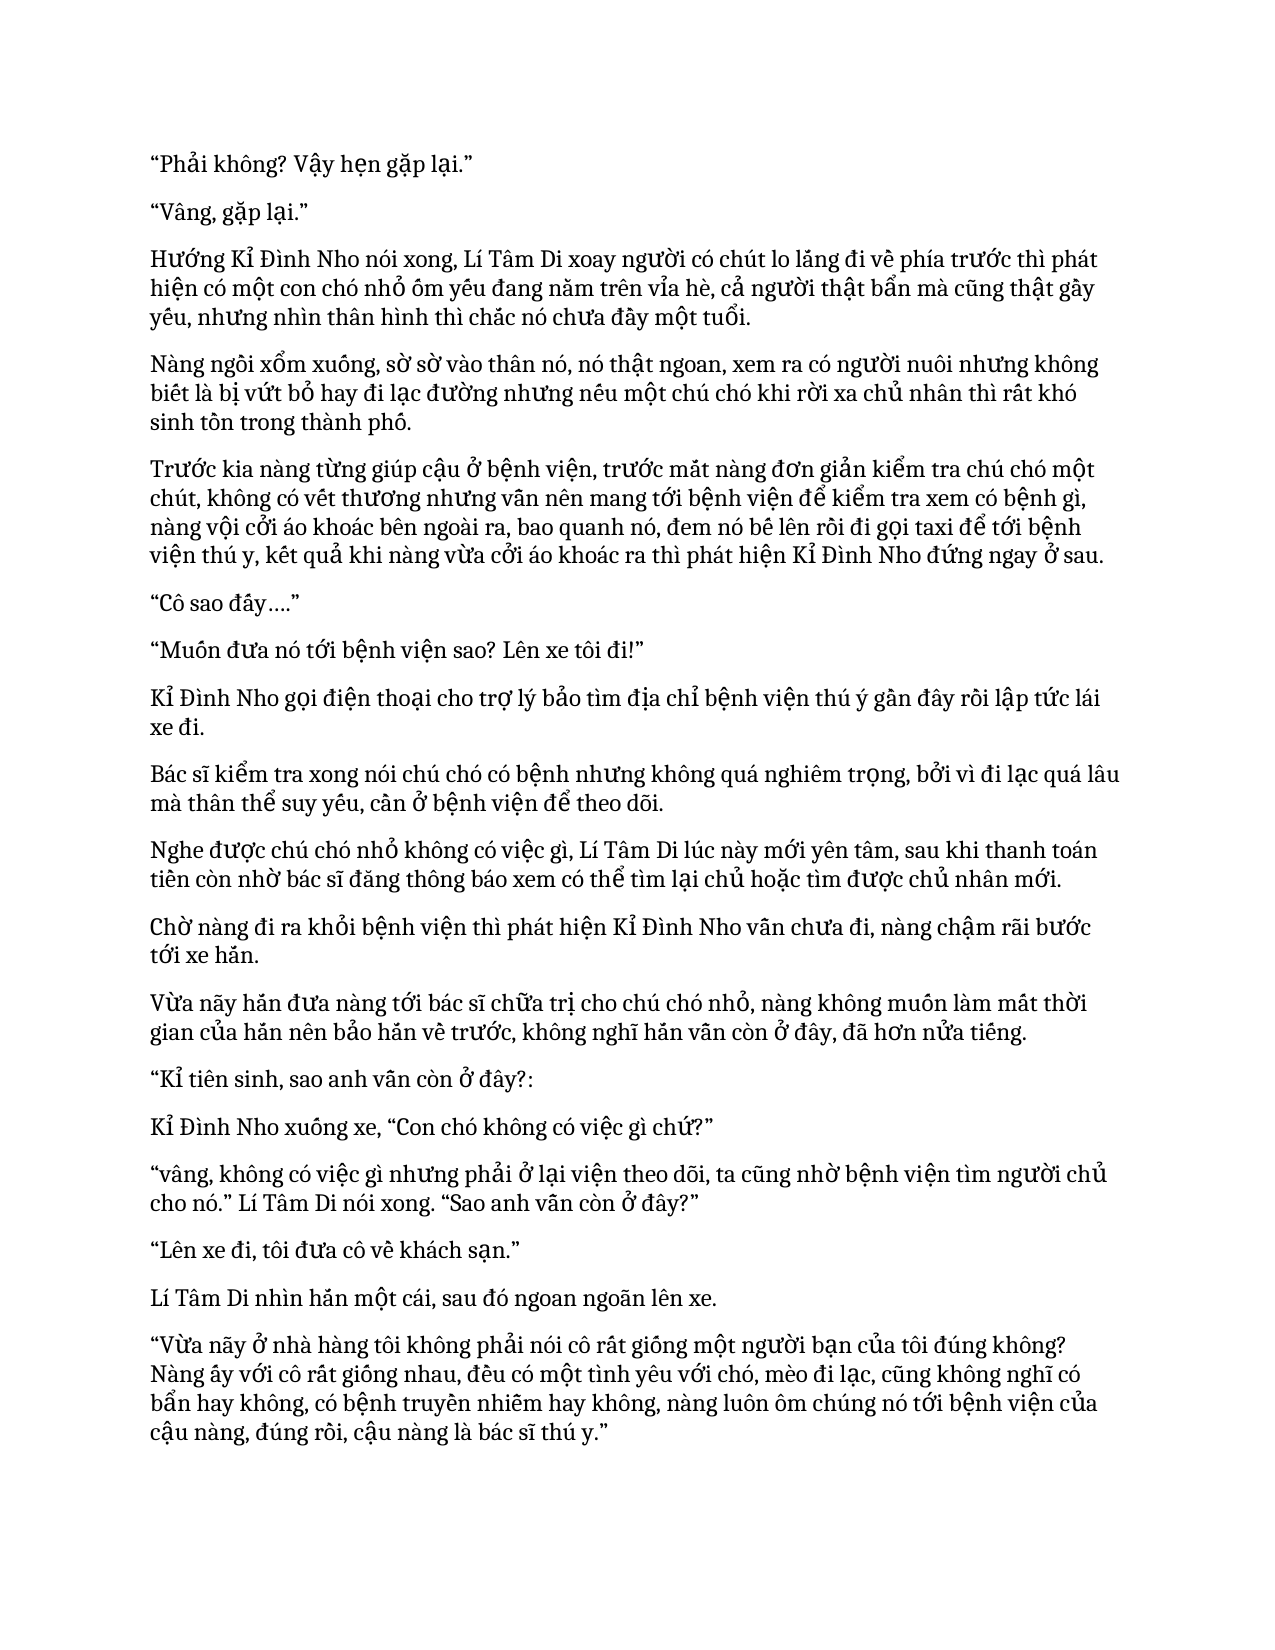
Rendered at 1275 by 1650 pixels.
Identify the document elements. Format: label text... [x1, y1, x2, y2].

text Nàng ngồi xổm xuống, sờ sờ vào thân nó, nó thật ngoan, xem ra có người nuôi nhưng không biết là bị vứt bỏ hay đi lạc đường nhưng nếu một chú chó khi rời xa chủ nhân thì rất khó sinh tồn trong thành phố. [150, 350, 1125, 436]
text Chờ nàng đi ra khỏi bệnh viện thì phát hiện Kỉ Đình Nho vẫn chưa đi, nàng chậm rãi bước tới xe hắn. [150, 912, 1125, 970]
text Kỉ Đình Nho gọi điện thoại cho trợ lý bảo tìm địa chỉ bệnh viện thú ý gần đây rồi lập tức lái xe đi. [150, 684, 1125, 741]
text “Kỉ tiên sinh, sao anh vẫn còn ở đây?: [150, 1065, 1125, 1094]
text Bác sĩ kiểm tra xong nói chú chó có bệnh nhưng không quá nghiêm trọng, bởi vì đi lạc quá lâu mà thân thể suy yếu, cần ở bệnh viện để theo dõi. [150, 760, 1125, 817]
text “Vừa nãy ở nhà hàng tôi không phải nói cô rất giống một người bạn của tôi đúng không? Nàng ấy với cô rất giống nhau, đều có một tình yêu với chó, mèo đi lạc, cũng không nghĩ có bẩn hay không, có bệnh truyền nhiễm hay không, nàng luôn ôm chúng nó tới bệnh viện của cậu nàng, đúng rồi, cậu nàng là bác sĩ thú y.” [150, 1331, 1125, 1446]
text Nghe được chú chó nhỏ không có việc gì, Lí Tâm Di lúc này mới yên tâm, sau khi thanh toán tiền còn nhờ bác sĩ đăng thông báo xem có thể tìm lại chủ hoặc tìm được chủ nhân mới. [150, 836, 1125, 894]
text “Vâng, gặp lại.” [150, 197, 1125, 226]
text “Cô sao đấy….” [150, 589, 1125, 617]
text Hướng Kỉ Đình Nho nói xong, Lí Tâm Di xoay người có chút lo lắng đi về phía trước thì phát hiện có một con chó nhỏ ốm yếu đang nằm trên vỉa hè, cả người thật bẩn mà cũng thật gầy yếu, nhưng nhìn thân hình thì chắc nó chưa đầy một tuổi. [150, 245, 1125, 331]
text Kỉ Đình Nho xuống xe, “Con chó không có việc gì chứ?” [150, 1112, 1125, 1141]
text Vừa nãy hắn đưa nàng tới bác sĩ chữa trị cho chú chó nhỏ, nàng không muốn làm mất thời gian của hắn nên bảo hắn về trước, không nghĩ hắn vẫn còn ở đây, đã hơn nửa tiếng. [150, 989, 1125, 1046]
text “vâng, không có việc gì nhưng phải ở lại viện theo dõi, ta cũng nhờ bệnh viện tìm người chủ cho nó.” Lí Tâm Di nói xong. “Sao anh vẫn còn ở đây?” [150, 1160, 1125, 1217]
text “Muốn đưa nó tới bệnh viện sao? Lên xe tôi đi!” [150, 636, 1125, 665]
text “Lên xe đi, tôi đưa cô về khách sạn.” [150, 1236, 1125, 1265]
text Lí Tâm Di nhìn hắn một cái, sau đó ngoan ngoãn lên xe. [150, 1284, 1125, 1312]
text “Phải không? Vậy hẹn gặp lại.” [150, 150, 1125, 179]
text Trước kia nàng từng giúp cậu ở bệnh viện, trước mắt nàng đơn giản kiểm tra chú chó một chút, không có vết thương nhưng vẫn nên mang tới bệnh viện để kiểm tra xem có bệnh gì, nàng vội cởi áo khoác bên ngoài ra, bao quanh nó, đem nó bế lên rồi đi gọi taxi để tới bệnh viện thú y, kết quả khi nàng vừa cởi áo khoác ra thì phát hiện Kỉ Đình Nho đứng ngay ở sau. [150, 455, 1125, 570]
